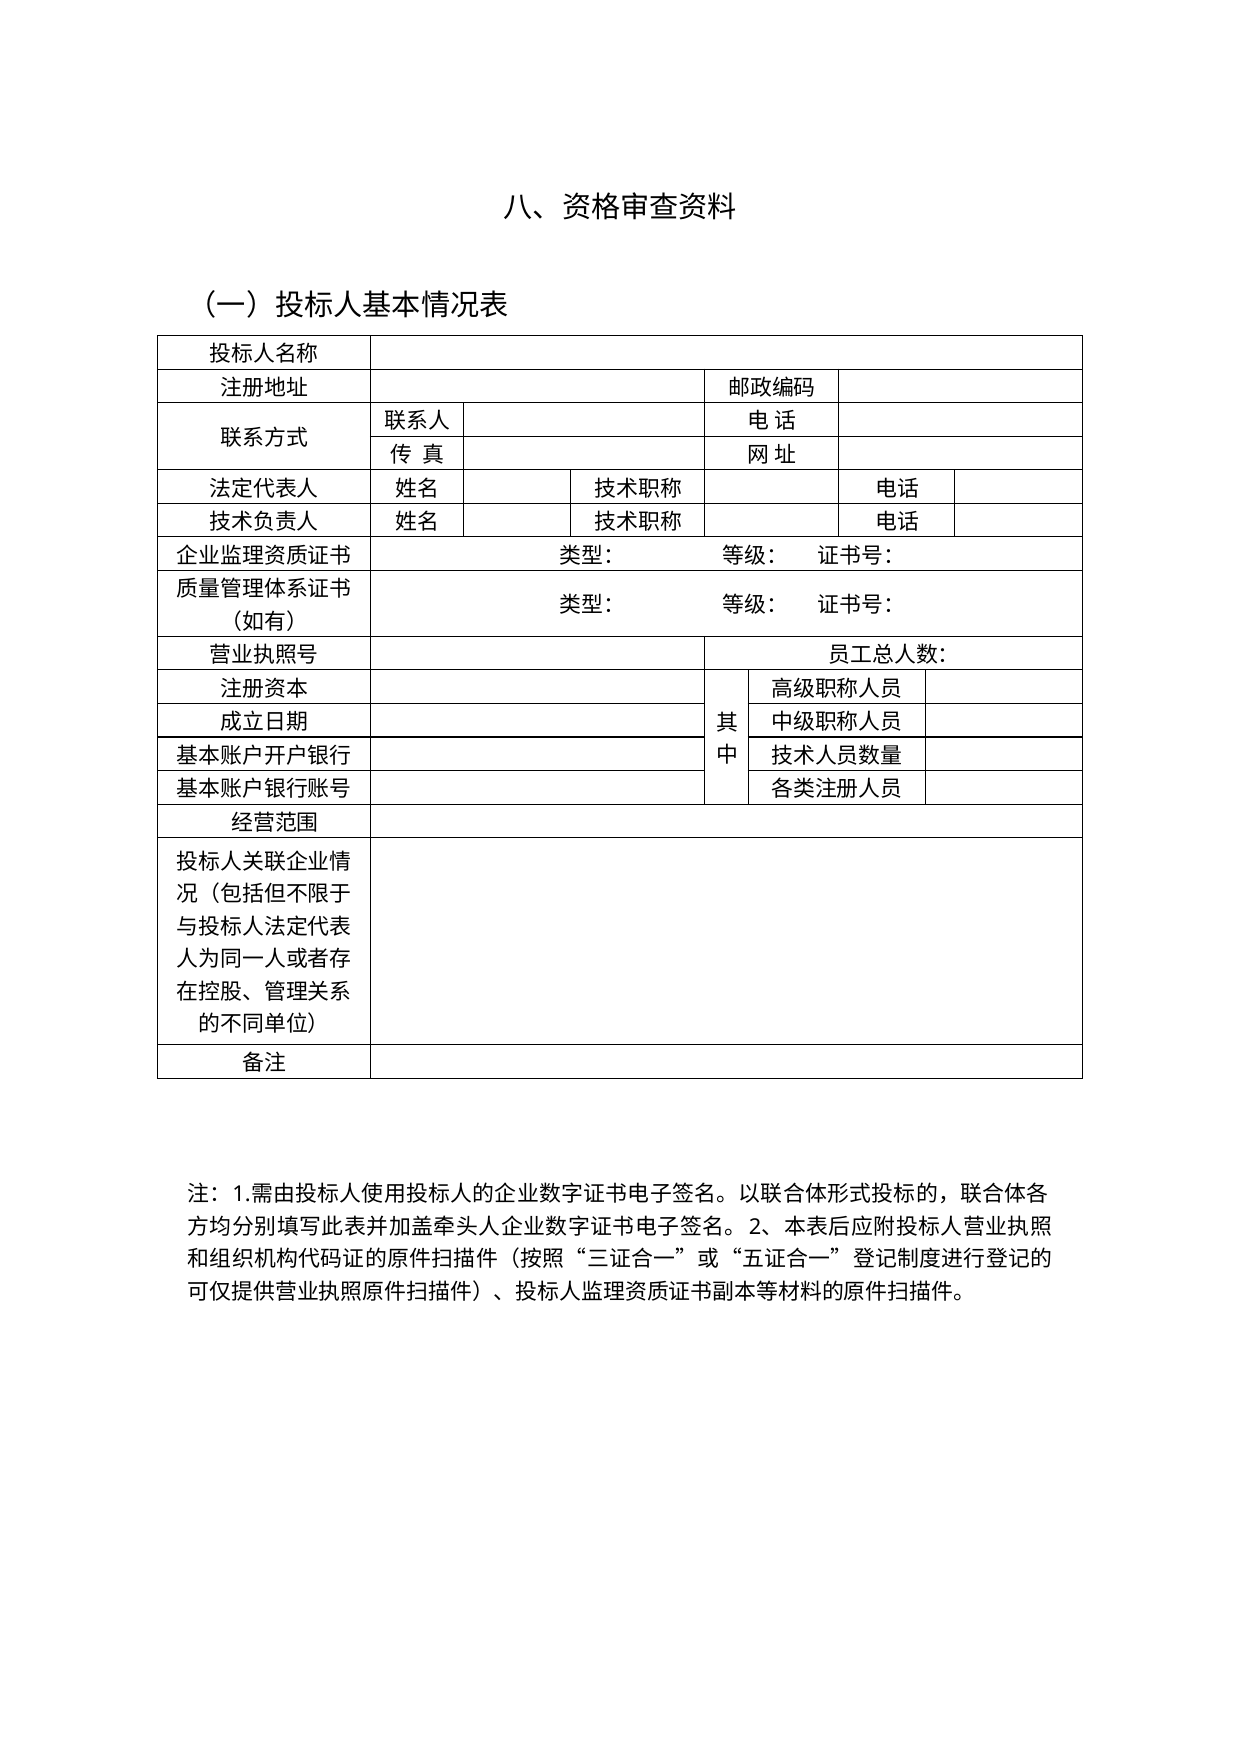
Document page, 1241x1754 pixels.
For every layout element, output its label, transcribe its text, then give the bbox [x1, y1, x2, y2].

table_cell [464, 504, 570, 536]
table_cell 基本账户银行账号 [158, 771, 370, 803]
table_cell 联系人 [371, 403, 463, 436]
table_cell [371, 370, 704, 402]
table_cell [371, 1045, 1082, 1077]
table_cell [371, 771, 704, 803]
table_cell [464, 437, 704, 469]
table_cell [705, 504, 838, 536]
table_cell [371, 738, 704, 770]
table_header 投标人名称 [158, 336, 370, 368]
table_cell [464, 470, 570, 503]
table_cell [371, 704, 704, 736]
table_cell 成立日期 [158, 704, 370, 736]
text （一）投标人基本情况表 [187, 270, 1053, 335]
table_cell [705, 470, 838, 503]
table_cell [464, 403, 704, 436]
table_cell 高级职称人员 [749, 670, 925, 703]
table_cell 传 真 [371, 437, 463, 469]
table_cell [926, 670, 1082, 703]
table_cell 姓名 [371, 470, 463, 503]
table_cell 企业监理资质证书 [158, 537, 370, 570]
table_cell 投标人关联企业情况（包括但不限于与投标人法定代表人为同一人或者存在控股、管理关系的不同单位） [158, 838, 370, 1044]
table_cell [926, 771, 1082, 803]
table_cell [955, 504, 1082, 536]
table_cell 技术职称 [571, 504, 704, 536]
table_cell 技术人员数量 [749, 738, 925, 770]
table_cell [371, 670, 704, 703]
table_cell [839, 403, 1082, 436]
table_cell 基本账户开户银行 [158, 738, 370, 770]
table_cell 注册地址 [158, 370, 370, 402]
table_cell 员工总人数： [705, 637, 1082, 669]
table_header [371, 336, 1082, 368]
table_cell 类型： 等级： 证书号： [371, 537, 1082, 570]
table_cell 经营范围 [158, 805, 370, 837]
text 注：1.需由投标人使用投标人的企业数字证书电子签名。以联合体形式投标的，联合体各方均分别填写此表并加盖牵头人企业数字证书电子签名。2、本表后应附投标人营业执照和组织机构代码证的原件扫描件（按照“三证合一”或“五证合一”登记制度进行登记的，可仅提供营业执照原件扫描件）、投标人监理资质证书副本等材料的原件扫描件。 [187, 1176, 1053, 1306]
table_cell 注册资本 [158, 670, 370, 703]
table_cell 各类注册人员 [749, 771, 925, 803]
table_cell [371, 838, 1082, 1044]
table_cell 其中 [705, 670, 748, 803]
table_cell 中级职称人员 [749, 704, 925, 736]
table_cell 营业执照号 [158, 637, 370, 669]
table_cell 电 话 [705, 403, 838, 436]
table_cell [926, 738, 1082, 770]
table_cell 联系方式 [158, 403, 370, 469]
table_cell 电话 [839, 470, 954, 503]
table_cell 法定代表人 [158, 470, 370, 503]
table_cell 备注 [158, 1045, 370, 1077]
table_cell 姓名 [371, 504, 463, 536]
table_cell [371, 805, 1082, 837]
text 八、资格审查资料 [187, 172, 1053, 237]
table_cell 邮政编码 [705, 370, 838, 402]
table_cell 技术职称 [571, 470, 704, 503]
table_cell [371, 637, 704, 669]
table_cell 质量管理体系证书（如有） [158, 571, 370, 636]
table_cell [839, 437, 1082, 469]
table_cell [955, 470, 1082, 503]
table_cell 电话 [839, 504, 954, 536]
table_cell 类型： 等级： 证书号： [371, 571, 1082, 636]
table_cell 网 址 [705, 437, 838, 469]
table_cell [839, 370, 1082, 402]
table_cell 技术负责人 [158, 504, 370, 536]
table_cell [926, 704, 1082, 736]
